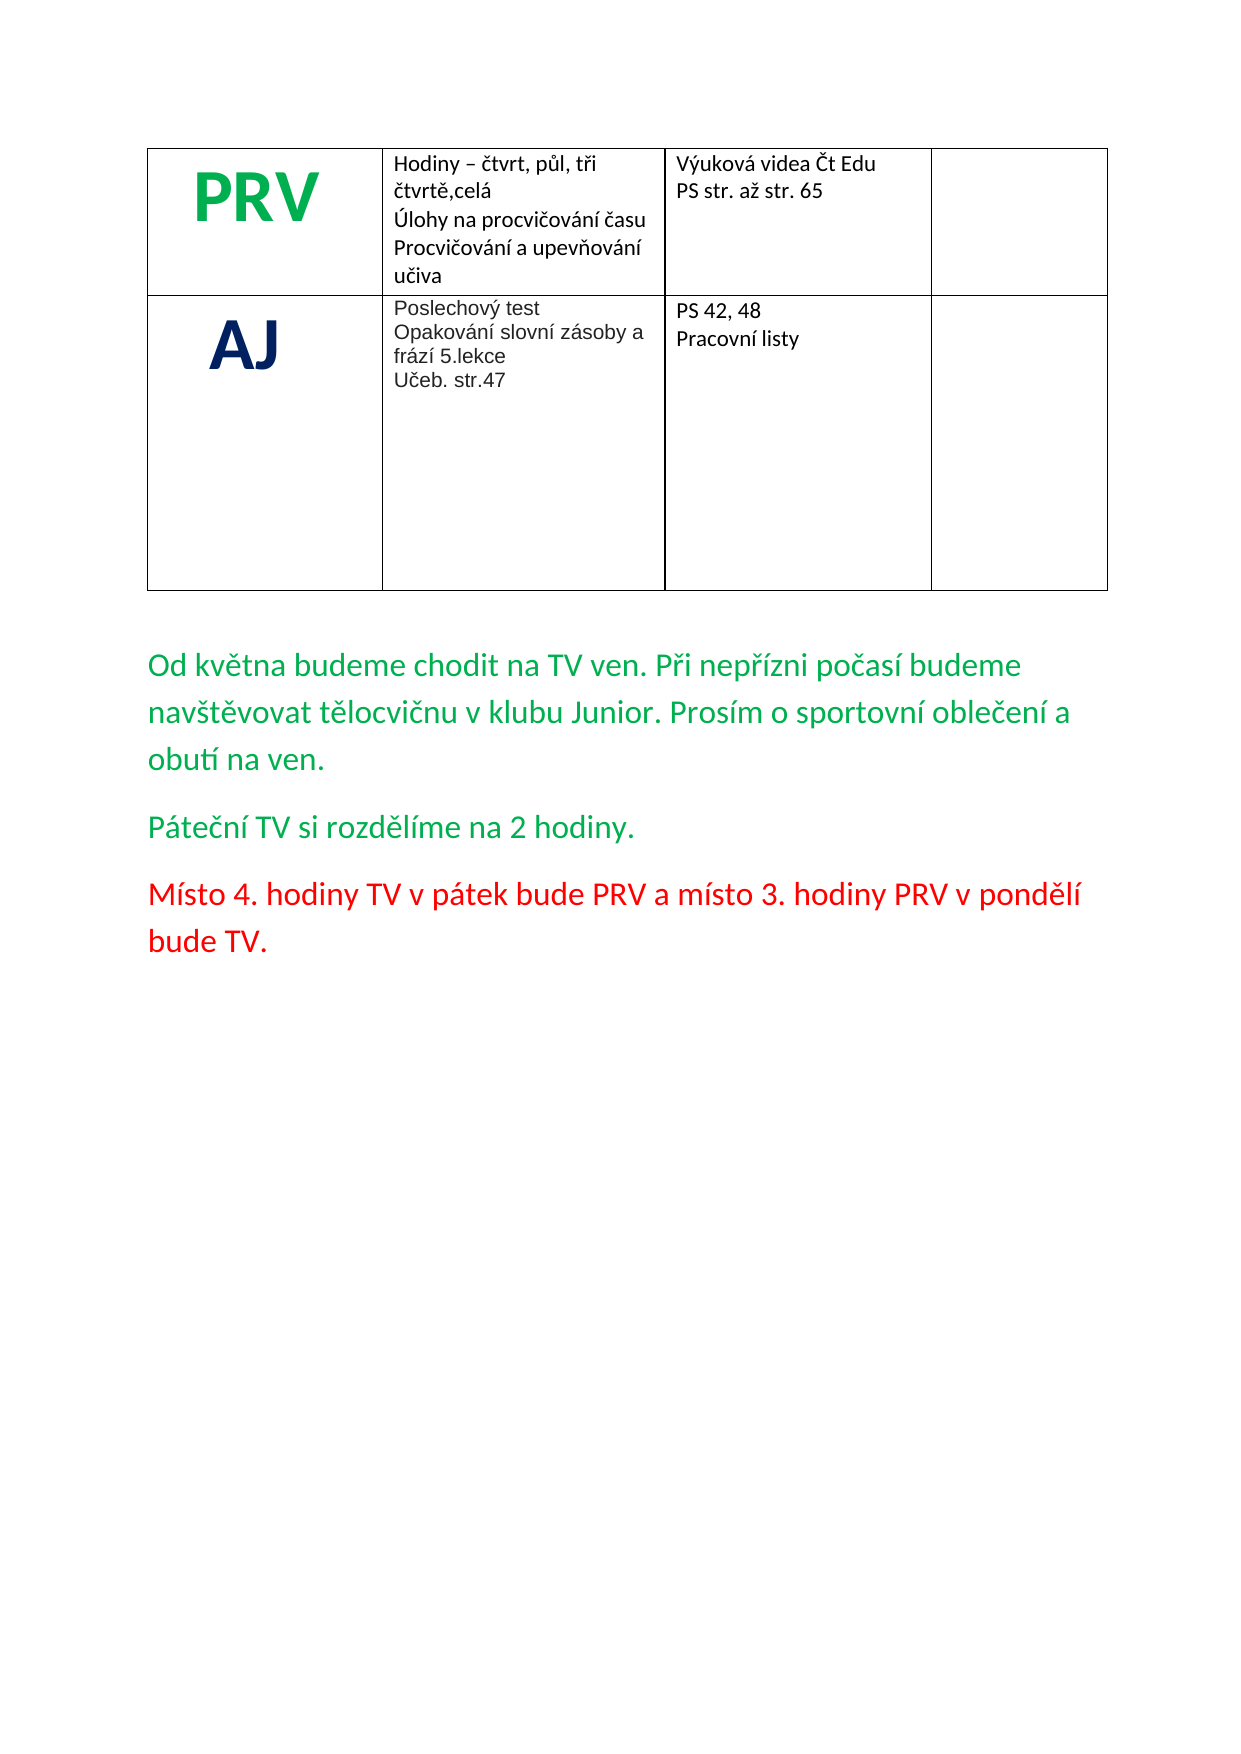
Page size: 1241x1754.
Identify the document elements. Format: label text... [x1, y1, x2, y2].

text Od května budeme chodit na TV ven. Při nepřízni počasí budeme navštěvovat tělocvičnu v klubu Junior. Prosím o sportovní oblečení a obutí na ven. [148, 644, 1093, 779]
text Páteční TV si rozdělíme na 2 hodiny. [148, 806, 1093, 846]
table_cell PS 42, 48 Pracovní listy [666, 296, 931, 590]
table_cell PRV [148, 149, 382, 295]
text Místo 4. hodiny TV v pátek bude PRV a místo 3. hodiny PRV v pondělí bude TV. [148, 873, 1093, 961]
table_cell Poslechový test Opakování slovní zásoby a frází 5.lekce Učeb. str.47 [383, 296, 664, 590]
table_cell [932, 149, 1107, 295]
table_cell Hodiny – čtvrt, půl, tři čtvrtě,celá Úlohy na procvičování času Procvičování a upevňování učiva [383, 149, 664, 295]
table_cell [932, 296, 1107, 590]
table_cell AJ [148, 296, 382, 590]
table_cell Výuková videa Čt Edu PS str. až str. 65 [666, 149, 931, 295]
